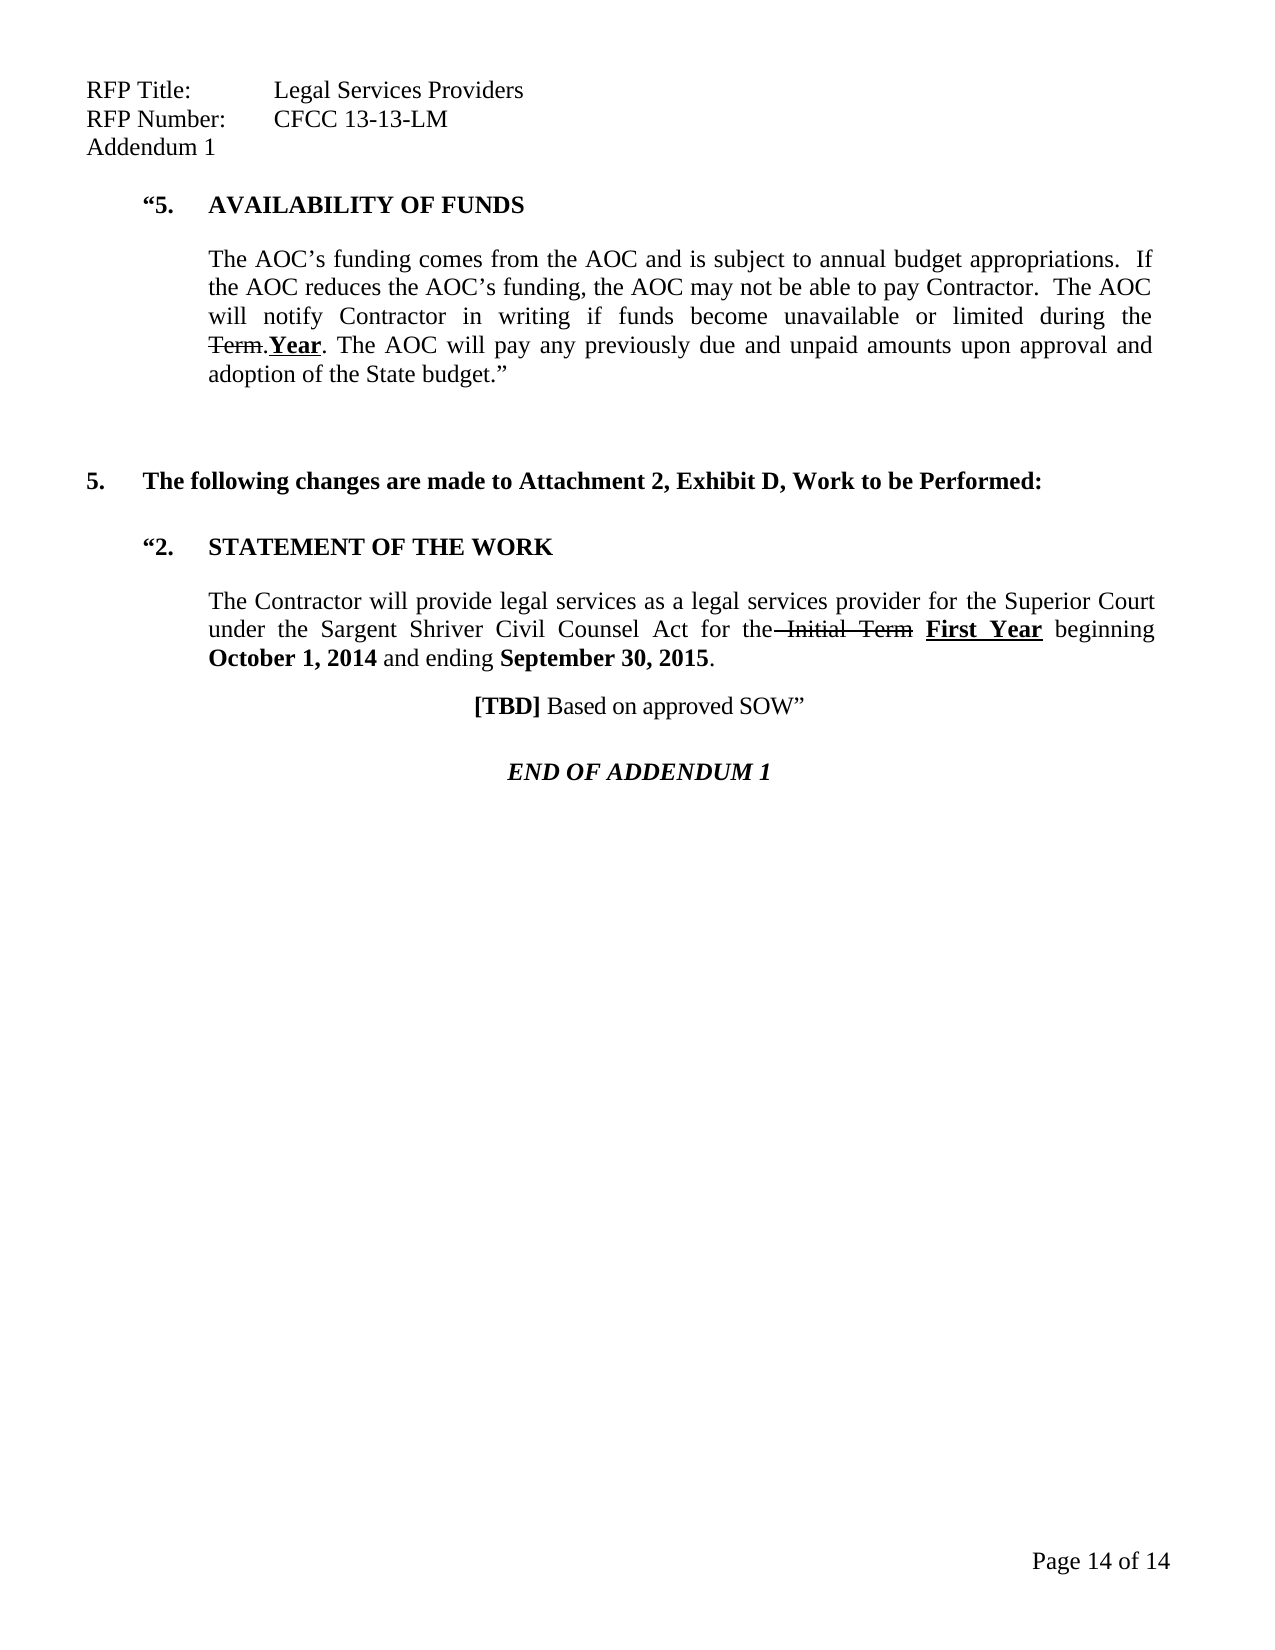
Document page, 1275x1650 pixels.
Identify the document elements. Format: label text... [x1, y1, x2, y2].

text The AOC’s funding comes from the AOC and is subject to annual budget appropriations. If the AOC reduces the AOC’s funding, the AOC may not be able to pay Contractor. The AOC will notify Contractor in writing if funds become unavailable or limited during the Term.Year. The AOC will pay any previously due and unpaid amounts upon approval and adoption of the State budget.” [142, 244, 1153, 387]
list The following changes are made to Attachment 2, Exhibit D, Work to be Performed: [86, 466, 1151, 495]
list The Contractor will provide legal services as a legal services provider for the Superior Court under the Sargent Shriver Civil Counsel Act for the Initial Term First Year beginning October 1, 2014 and ending September 30, 2015. [142, 586, 1155, 672]
list [TBD] Based on approved SOW” [105, 691, 1174, 720]
list “5. AVAILABILITY OF FUNDS [142, 190, 1153, 219]
text “2. STATEMENT OF THE WORK [142, 532, 1170, 561]
list END OF ADDENDUM 1 [105, 757, 1174, 786]
